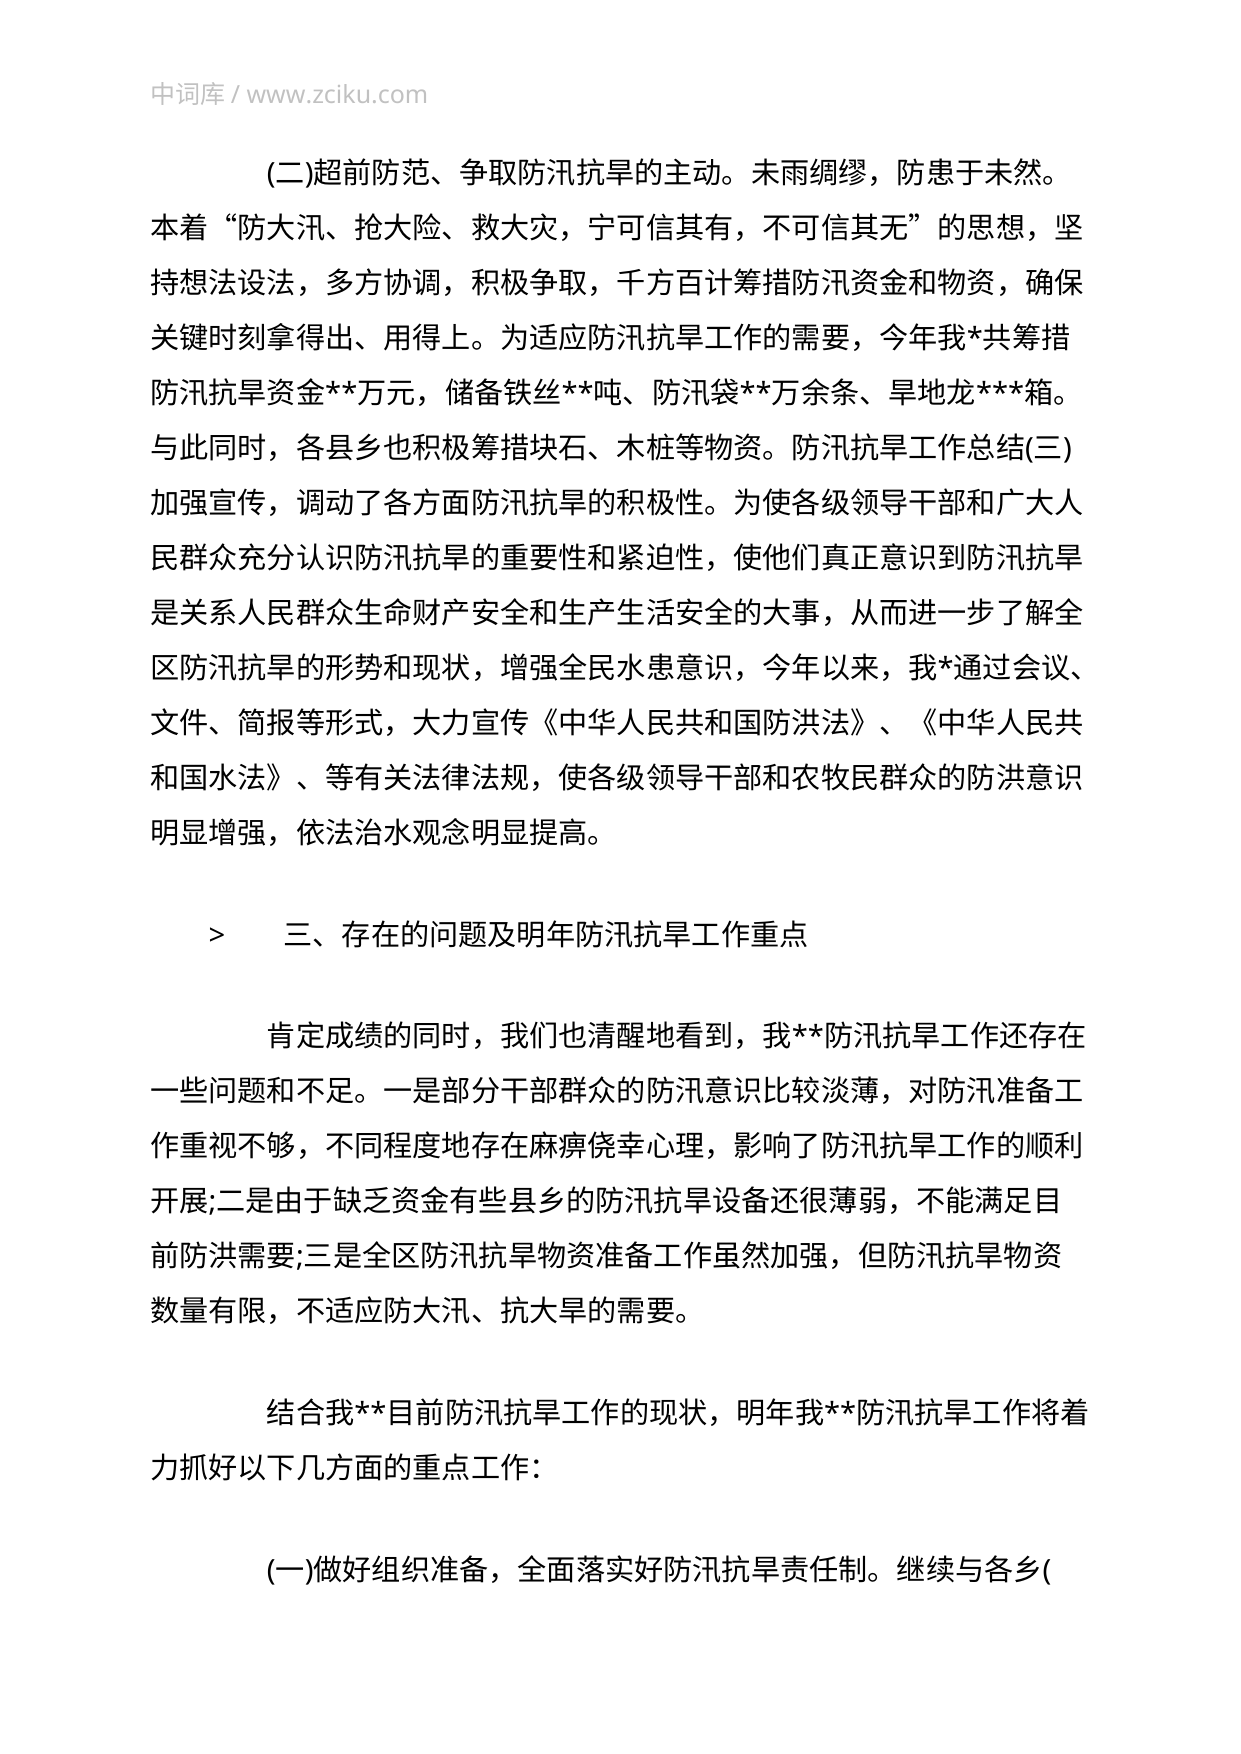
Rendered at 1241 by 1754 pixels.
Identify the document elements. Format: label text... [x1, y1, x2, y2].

text 肯定成绩的同时，我们也清醒地看到，我**防汛抗旱工作还存在一些问题和不足。一是部分干部群众的防汛意识比较淡薄，对防汛准备工作重视不够，不同程度地存在麻痹侥幸心理，影响了防汛抗旱工作的顺利开展;二是由于缺乏资金有些县乡的防汛抗旱设备还很薄弱，不能满足目前防洪需要;三是全区防汛抗旱物资准备工作虽然加强，但防汛抗旱物资数量有限，不适应防大汛、抗大旱的需要。 [150, 1013, 1090, 1330]
text 结合我**目前防汛抗旱工作的现状，明年我**防汛抗旱工作将着力抓好以下几方面的重点工作： [150, 1389, 1090, 1487]
text > 三、存在的问题及明年防汛抗旱工作重点 [150, 911, 1090, 953]
text (二)超前防范、争取防汛抗旱的主动。未雨绸缪，防患于未然。本着“防大汛、抢大险、救大灾，宁可信其有，不可信其无”的思想，坚持想法设法，多方协调，积极争取，千方百计筹措防汛资金和物资，确保关键时刻拿得出、用得上。为适应防汛抗旱工作的需要，今年我*共筹措防汛抗旱资金**万元，储备铁丝**吨、防汛袋**万余条、旱地龙***箱。与此同时，各县乡也积极筹措块石、木桩等物资。防汛抗旱工作总结(三)加强宣传，调动了各方面防汛抗旱的积极性。为使各级领导干部和广大人民群众充分认识防汛抗旱的重要性和紧迫性，使他们真正意识到防汛抗旱是关系人民群众生命财产安全和生产生活安全的大事，从而进一步了解全区防汛抗旱的形势和现状，增强全民水患意识，今年以来，我*通过会议、文件、简报等形式，大力宣传《中华人民共和国防洪法》、《中华人民共和国水法》、等有关法律法规，使各级领导干部和农牧民群众的防洪意识明显增强，依法治水观念明显提高。 [150, 150, 1090, 852]
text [150, 1546, 1090, 1589]
